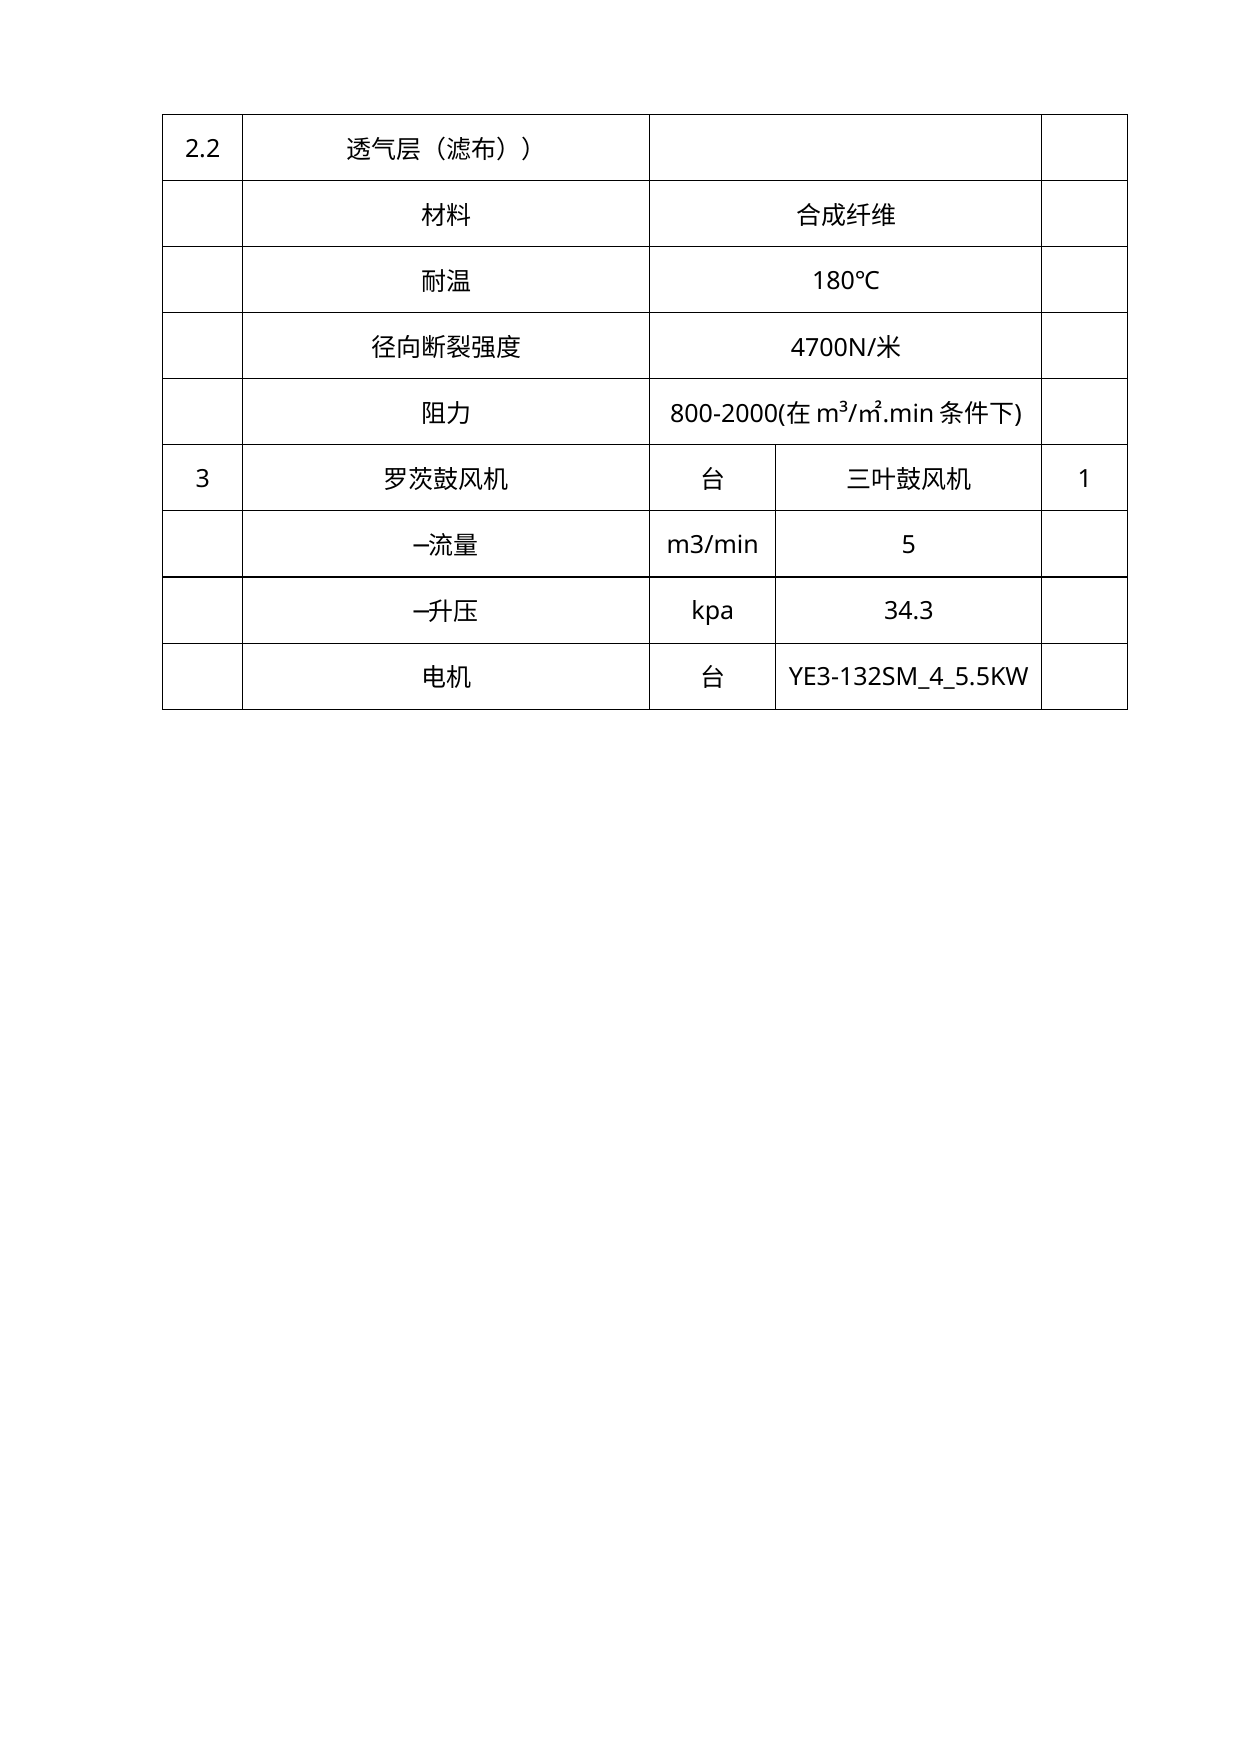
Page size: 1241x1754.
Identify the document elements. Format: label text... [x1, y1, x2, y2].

table_cell m3/min [650, 511, 775, 576]
table_cell 台 [650, 644, 775, 708]
table_cell ─升压 [243, 578, 649, 642]
table_cell 透气层（滤布）） [243, 115, 649, 180]
table_cell 3 [163, 445, 242, 510]
table_cell 合成纤维 [650, 181, 1041, 246]
table_cell YE3-132SM_4_5.5KW [776, 644, 1041, 708]
table_cell [163, 247, 242, 312]
table_cell kpa [650, 578, 775, 642]
table_cell 阻力 [243, 379, 649, 444]
table_cell 材料 [243, 181, 649, 246]
table_cell 径向断裂强度 [243, 313, 649, 378]
table_cell [163, 313, 242, 378]
table_cell [163, 379, 242, 444]
table_cell 5 [776, 511, 1041, 576]
table_cell [1042, 511, 1127, 576]
table_cell 耐温 [243, 247, 649, 312]
table_cell ─流量 [243, 511, 649, 576]
table_cell [1042, 313, 1127, 378]
table_cell 2.2 [163, 115, 242, 180]
table_cell [1042, 247, 1127, 312]
table_cell [1042, 578, 1127, 642]
table_cell 180℃ [650, 247, 1041, 312]
table_cell 34.3 [776, 578, 1041, 642]
table_cell 台 [650, 445, 775, 510]
table_cell [1042, 115, 1127, 180]
table_cell [1042, 379, 1127, 444]
table_cell [163, 181, 242, 246]
table_cell 罗茨鼓风机 [243, 445, 649, 510]
table_cell [163, 511, 242, 576]
table_cell 三叶鼓风机 [776, 445, 1041, 510]
table_cell [163, 578, 242, 642]
table_cell 800-2000(在m³/㎡.min条件下) [650, 379, 1041, 444]
table_cell [1042, 644, 1127, 708]
table_cell 电机 [243, 644, 649, 708]
table_cell 4700N/米 [650, 313, 1041, 378]
table_cell [1042, 181, 1127, 246]
table_cell 1 [1042, 445, 1127, 510]
table_cell [163, 644, 242, 708]
table_cell [650, 115, 1041, 180]
